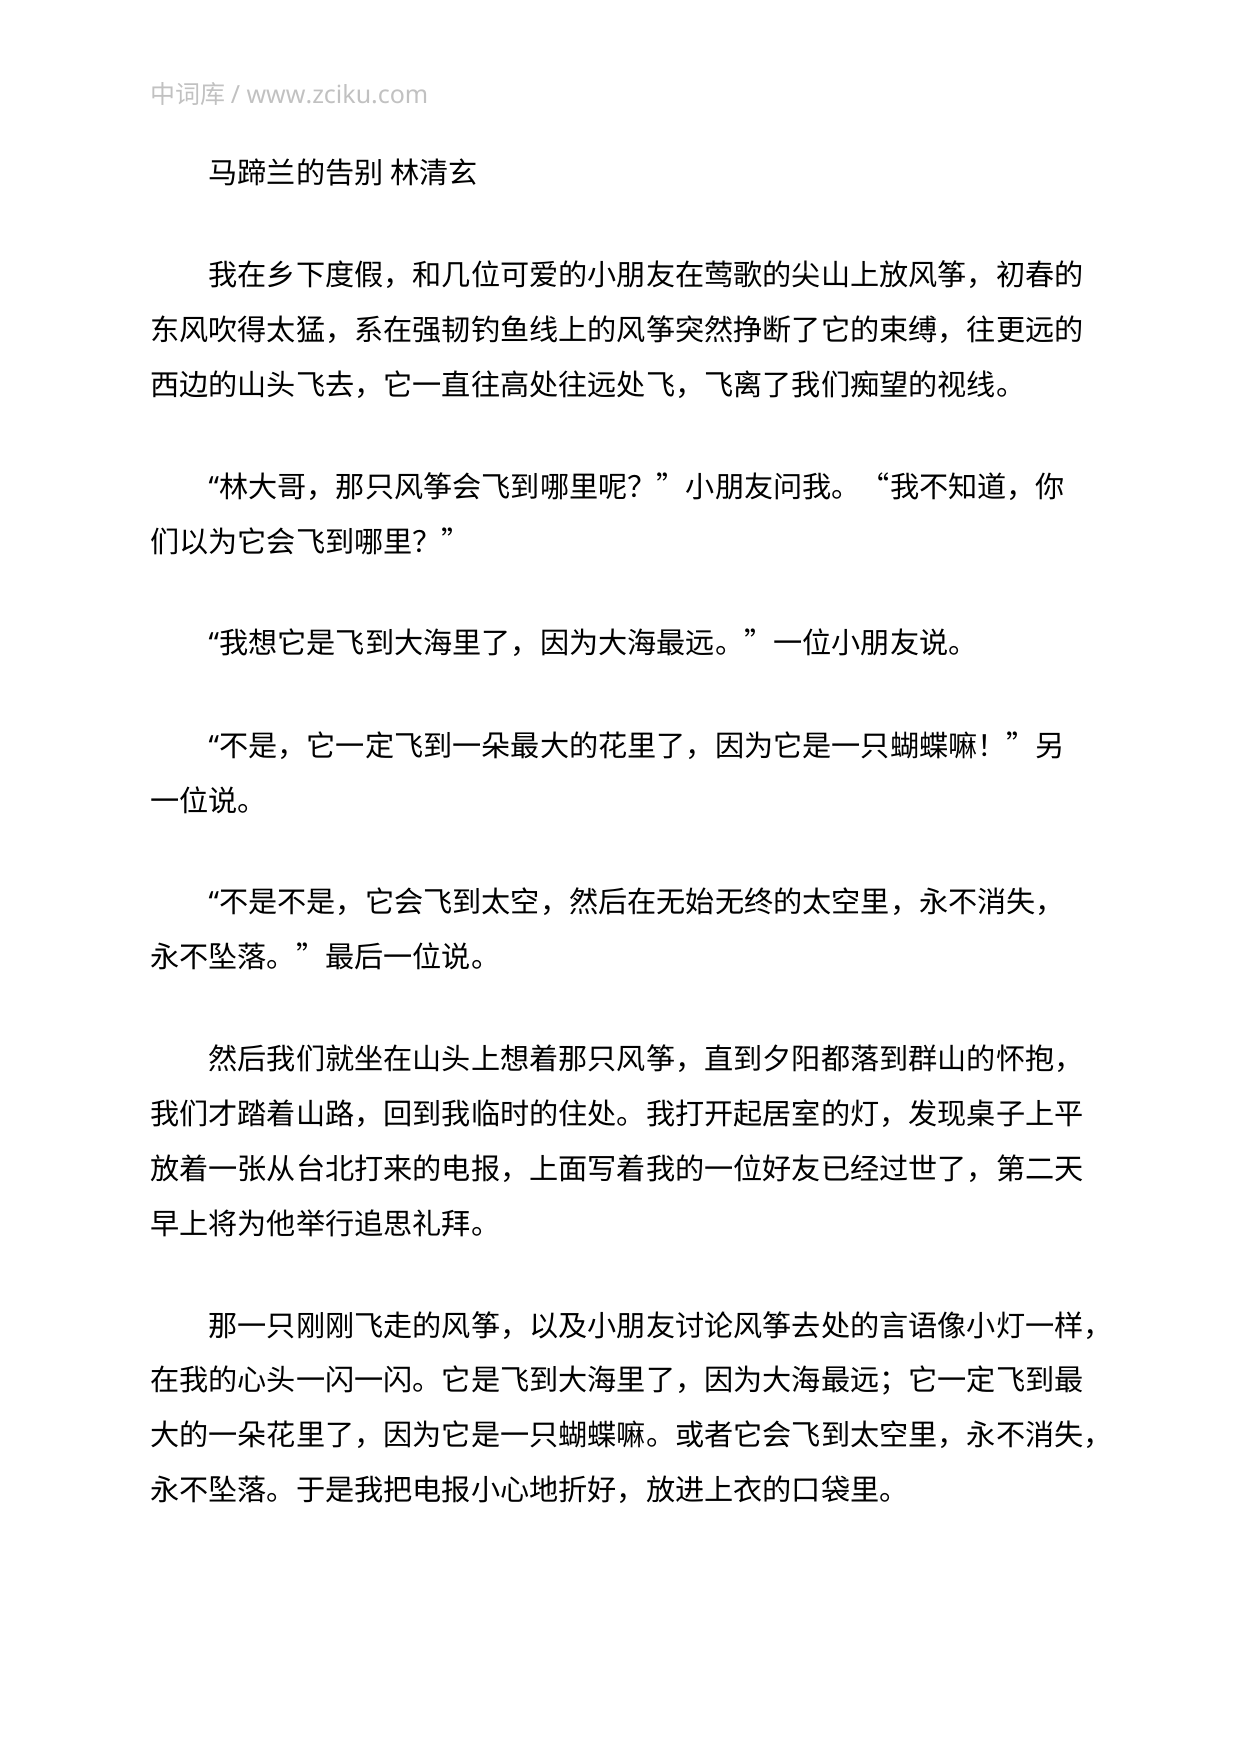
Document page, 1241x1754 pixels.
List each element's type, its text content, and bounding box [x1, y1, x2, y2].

text “我想它是飞到大海里了，因为大海最远。”一位小朋友说。 [150, 620, 1090, 662]
text 那一只刚刚飞走的风筝，以及小朋友讨论风筝去处的言语像小灯一样，在我的心头一闪一闪。它是飞到大海里了，因为大海最远；它一定飞到最大的一朵花里了，因为它是一只蝴蝶嘛。或者它会飞到太空里，永不消失，永不坠落。于是我把电报小心地折好，放进上衣的口袋里。 [150, 1302, 1090, 1509]
text 我在乡下度假，和几位可爱的小朋友在莺歌的尖山上放风筝，初春的东风吹得太猛，系在强韧钓鱼线上的风筝突然挣断了它的束缚，往更远的西边的山头飞去，它一直往高处往远处飞，飞离了我们痴望的视线。 [150, 252, 1090, 404]
text “不是不是，它会飞到太空，然后在无始无终的太空里，永不消失，永不坠落。”最后一位说。 [150, 879, 1090, 976]
text “不是，它一定飞到一朵最大的花里了，因为它是一只蝴蝶嘛！”另一位说。 [150, 722, 1090, 819]
text 马蹄兰的告别 林清玄 [150, 150, 1090, 192]
text “林大哥，那只风筝会飞到哪里呢？”小朋友问我。“我不知道，你们以为它会飞到哪里？” [150, 463, 1090, 561]
text 然后我们就坐在山头上想着那只风筝，直到夕阳都落到群山的怀抱，我们才踏着山路，回到我临时的住处。我打开起居室的灯，发现桌子上平放着一张从台北打来的电报，上面写着我的一位好友已经过世了，第二天早上将为他举行追思礼拜。 [150, 1036, 1090, 1243]
